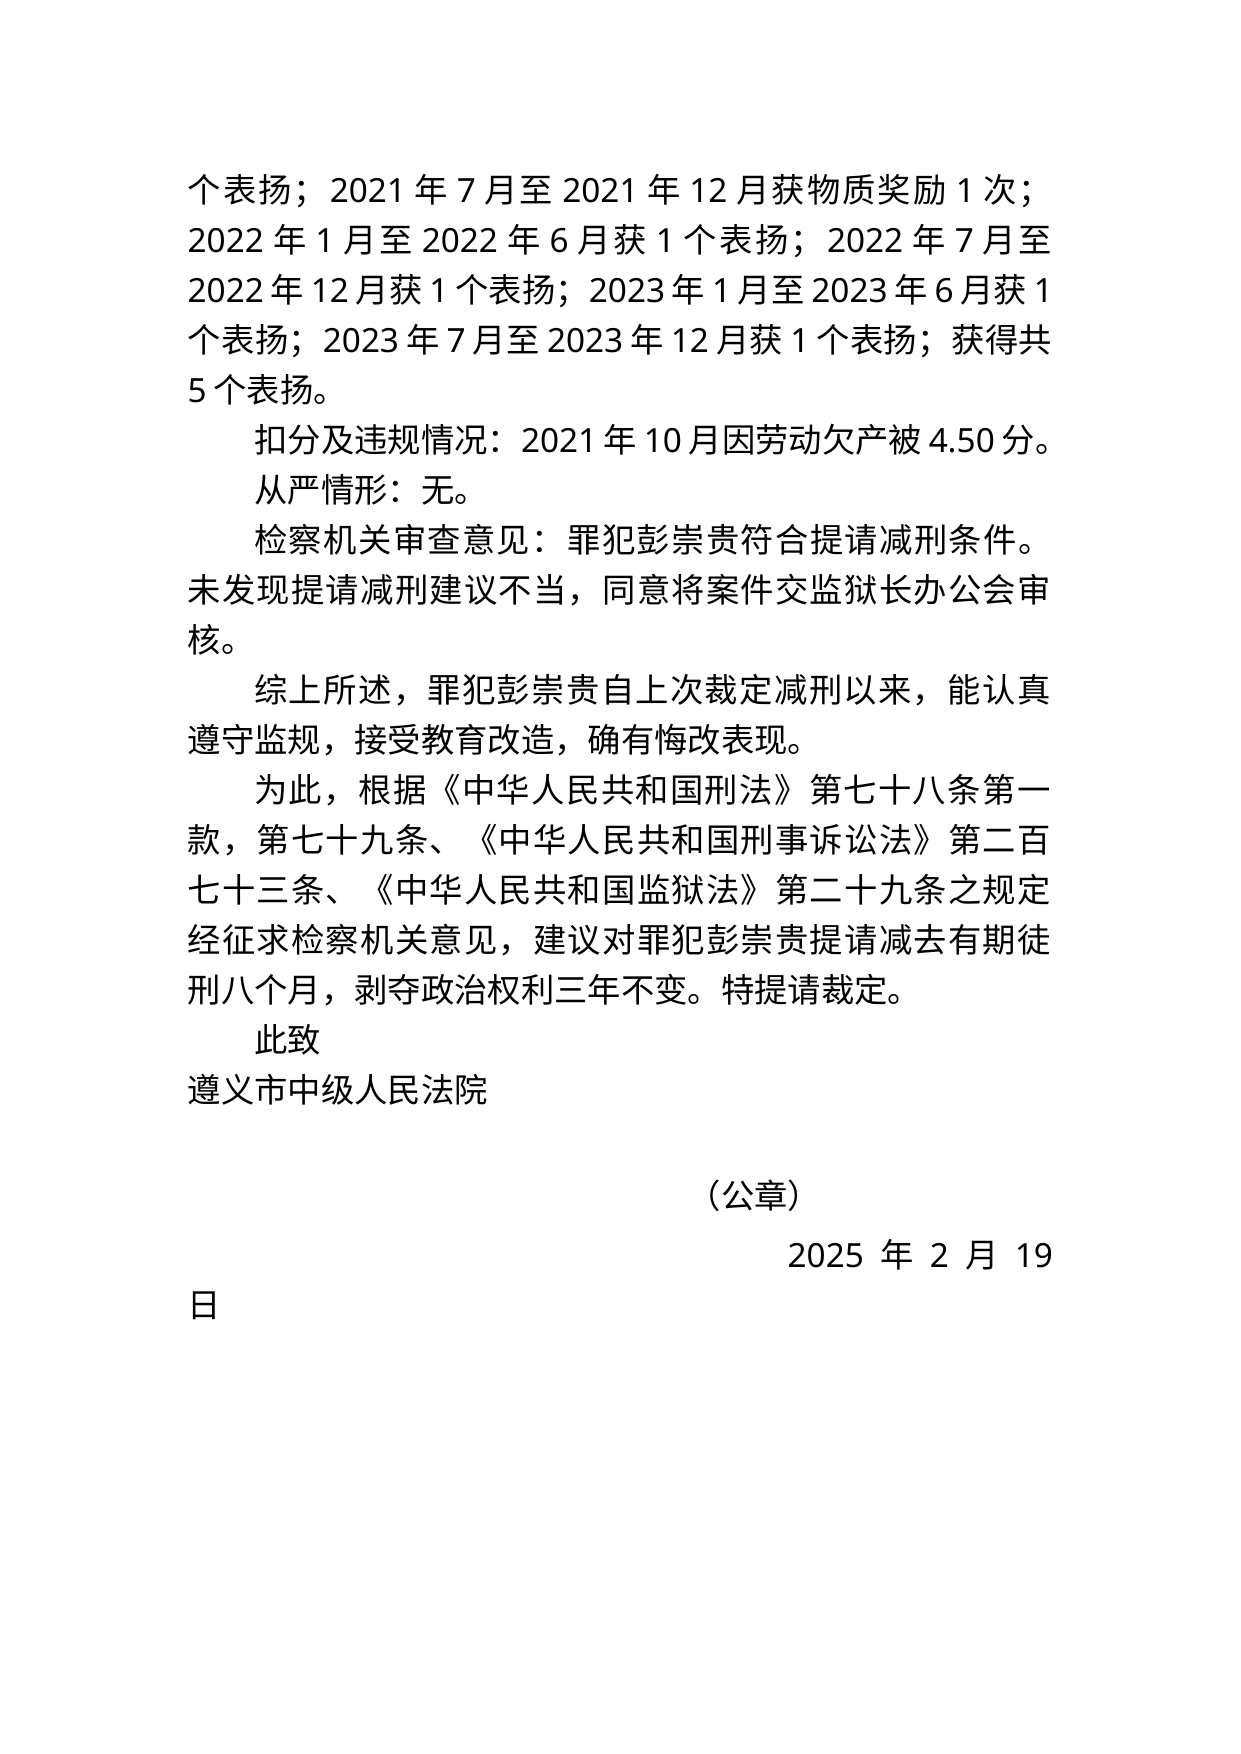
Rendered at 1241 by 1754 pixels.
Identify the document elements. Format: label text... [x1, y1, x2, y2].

text 从严情形：无。 [187, 462, 1053, 512]
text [187, 162, 1053, 412]
text 检察机关审查意见：罪犯彭崇贵符合提请减刑条件。未发现提请减刑建议不当，同意将案件交监狱长办公会审核。 [187, 512, 1053, 662]
text 2025年2月19日 [187, 1227, 1053, 1327]
text 遵义市中级人民法院 [187, 1062, 1053, 1112]
text 综上所述，罪犯彭崇贵自上次裁定减刑以来，能认真遵守监规，接受教育改造，确有悔改表现。 [187, 662, 1053, 762]
text （公章） [187, 1162, 1053, 1227]
text 此致 [187, 1012, 1053, 1062]
text 扣分及违规情况：2021年10月因劳动欠产被4.50分。 [187, 412, 1053, 462]
text 为此，根据《中华人民共和国刑法》第七十八条第一款，第七十九条、《中华人民共和国刑事诉讼法》第二百七十三条、《中华人民共和国监狱法》第二十九条之规定，经征求检察机关意见，建议对罪犯彭崇贵提请减去有期徒刑八个月，剥夺政治权利三年不变。特提请裁定。 [187, 762, 1053, 1012]
